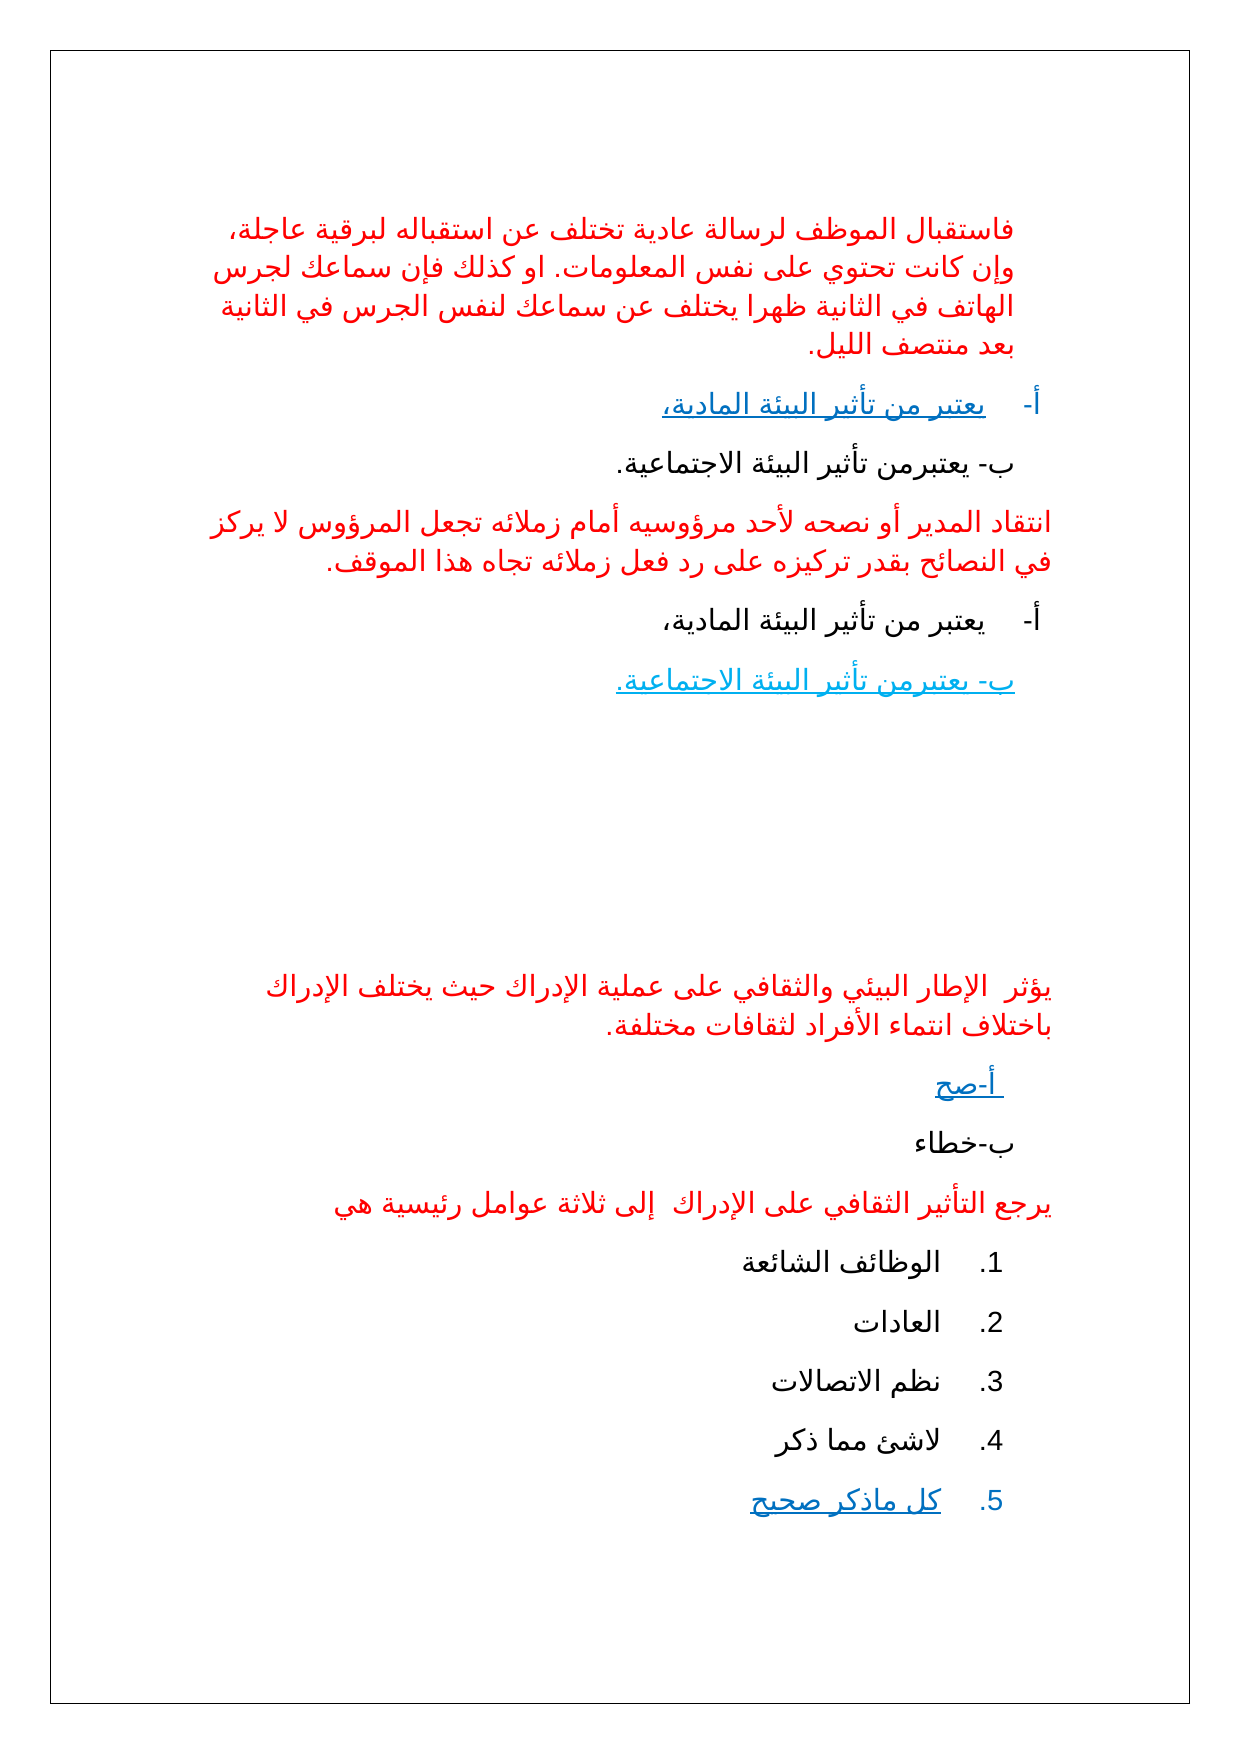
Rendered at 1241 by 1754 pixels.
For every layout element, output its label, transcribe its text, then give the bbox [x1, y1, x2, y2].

text يرجع التأثير الثقافي على الإدراك إلى ثلاثة عوامل رئيسية هي [187, 1186, 1053, 1219]
list كل ماذكر صحيح [187, 1483, 979, 1516]
list لاشئ مما ذكر [187, 1423, 979, 1457]
list العادات [187, 1305, 979, 1338]
text فاستقبال الموظف لرسالة عادية تختلف عن استقباله لبرقية عاجلة، وإن كانت تحتوي على نفس المعلومات. او كذلك فإن سماعك لجرس الهاتف في الثانية ظهرا يختلف عن سماعك لنفس الجرس في الثانية بعد منتصف الليل. [187, 212, 1015, 361]
text ب- يعتبرمن تأثير البيئة الاجتماعية. [187, 663, 1015, 696]
text أ-صح [187, 1067, 1053, 1101]
list الوظائف الشائعة [187, 1245, 979, 1279]
list يعتبر من تأثير البيئة المادية، [187, 387, 1023, 420]
text ب-خطاء [187, 1127, 1015, 1160]
text يؤثر الإطار البيئي والثقافي على عملية الإدراك حيث يختلف الإدراك باختلاف انتماء الأفراد لثقافات مختلفة. [187, 969, 1053, 1041]
list نظم الاتصالات [187, 1364, 979, 1398]
text ب- يعتبرمن تأثير البيئة الاجتماعية. [187, 446, 1015, 480]
list يعتبر من تأثير البيئة المادية، [187, 603, 1023, 637]
text انتقاد المدير أو نصحه لأحد مرؤوسيه أمام زملائه تجعل المرؤوس لا يركز في النصائح بقدر تركيزه على رد فعل زملائه تجاه هذا الموقف. [187, 506, 1053, 578]
